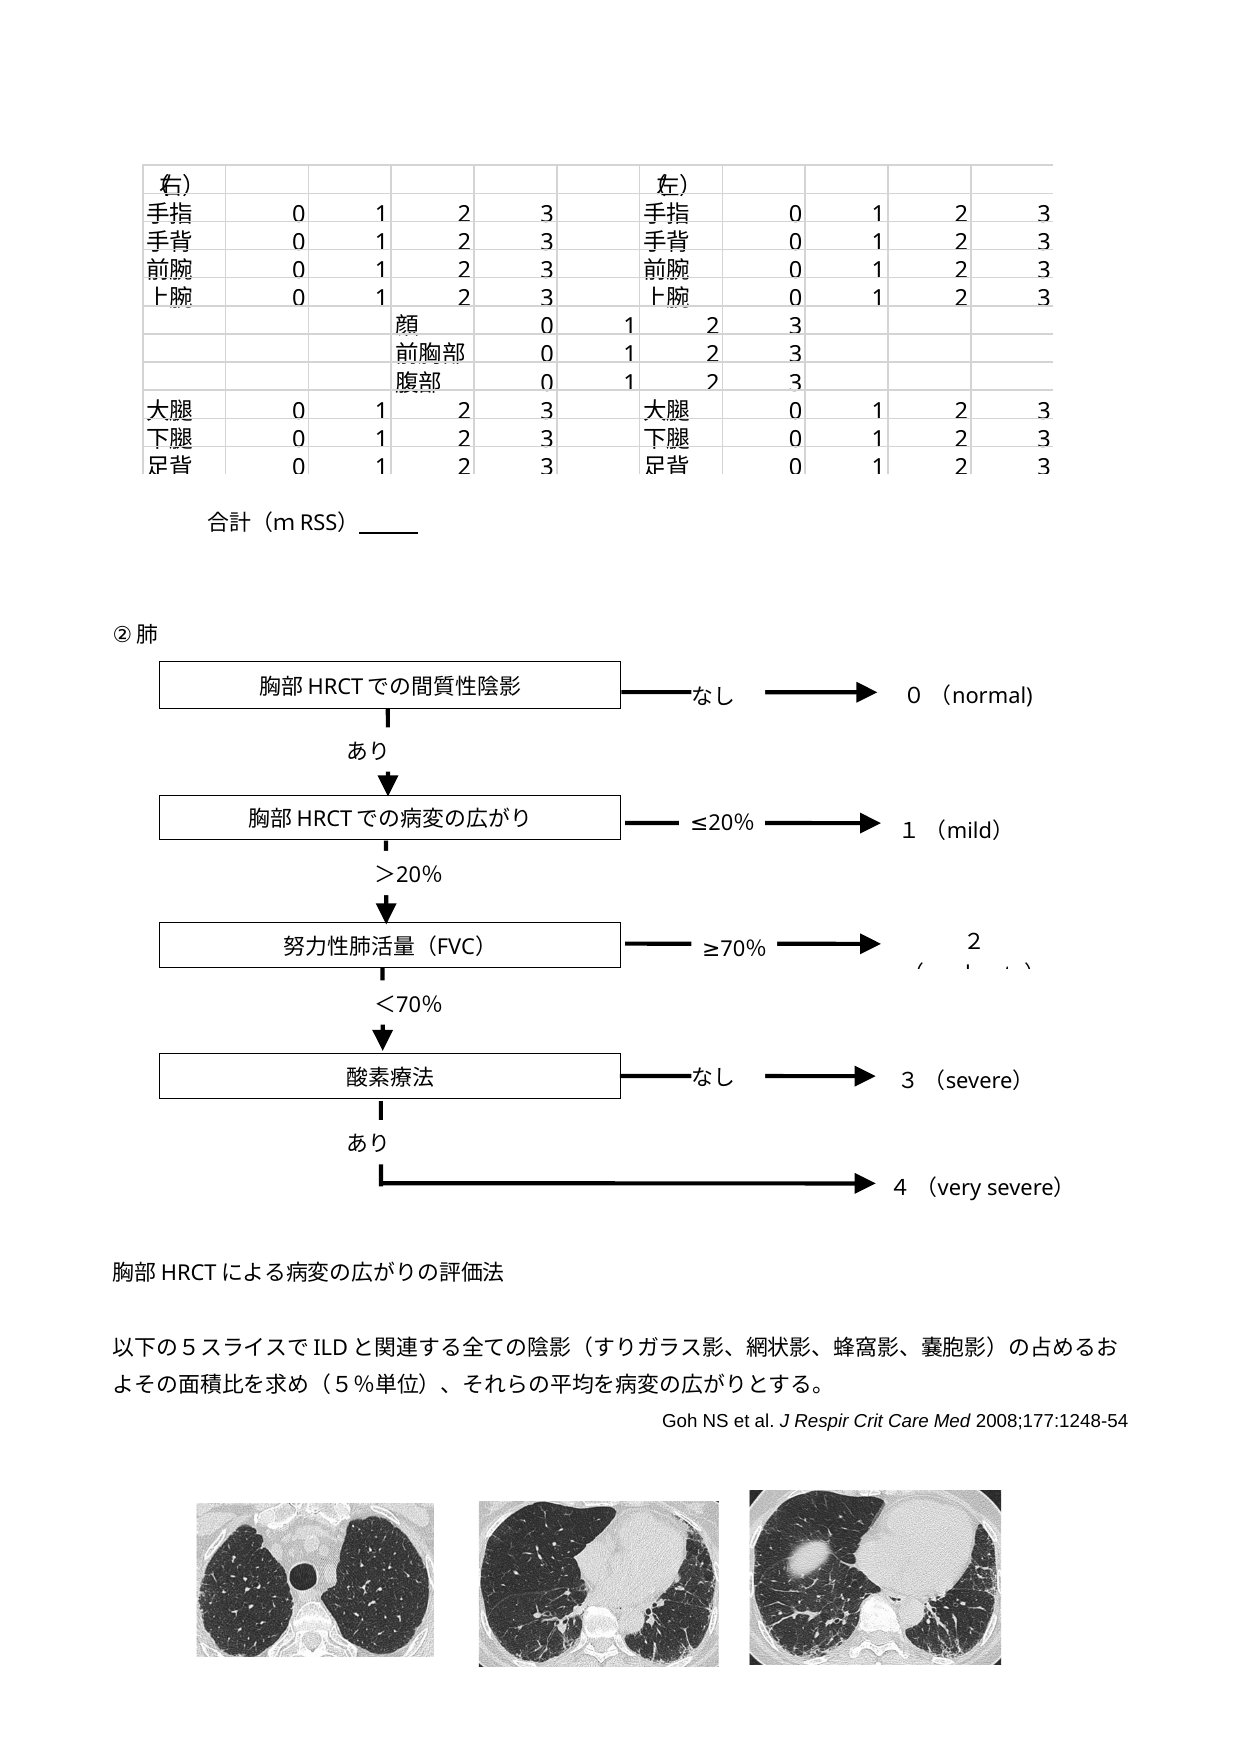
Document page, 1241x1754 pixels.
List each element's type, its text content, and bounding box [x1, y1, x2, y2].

picture [196, 1503, 434, 1657]
text 以下の５スライスでILDと関連する全ての陰影（すりガラス影、網状影、蜂窩影、嚢胞影）の占めるおよその面積比を求め（５％単位）、それらの平均を病変の広がりとする。 [112, 1327, 1128, 1402]
text ②肺 [112, 614, 1128, 652]
text 合計（ｍRSS） [142, 502, 1128, 539]
text 胸部HRCTによる病変の広がりの評価法 [112, 1252, 1128, 1289]
picture [478, 1501, 719, 1667]
picture [749, 1490, 1002, 1665]
text Goh NS et al. J Respir Crit Care Med 2008;177:1248-54 [112, 1402, 1128, 1439]
